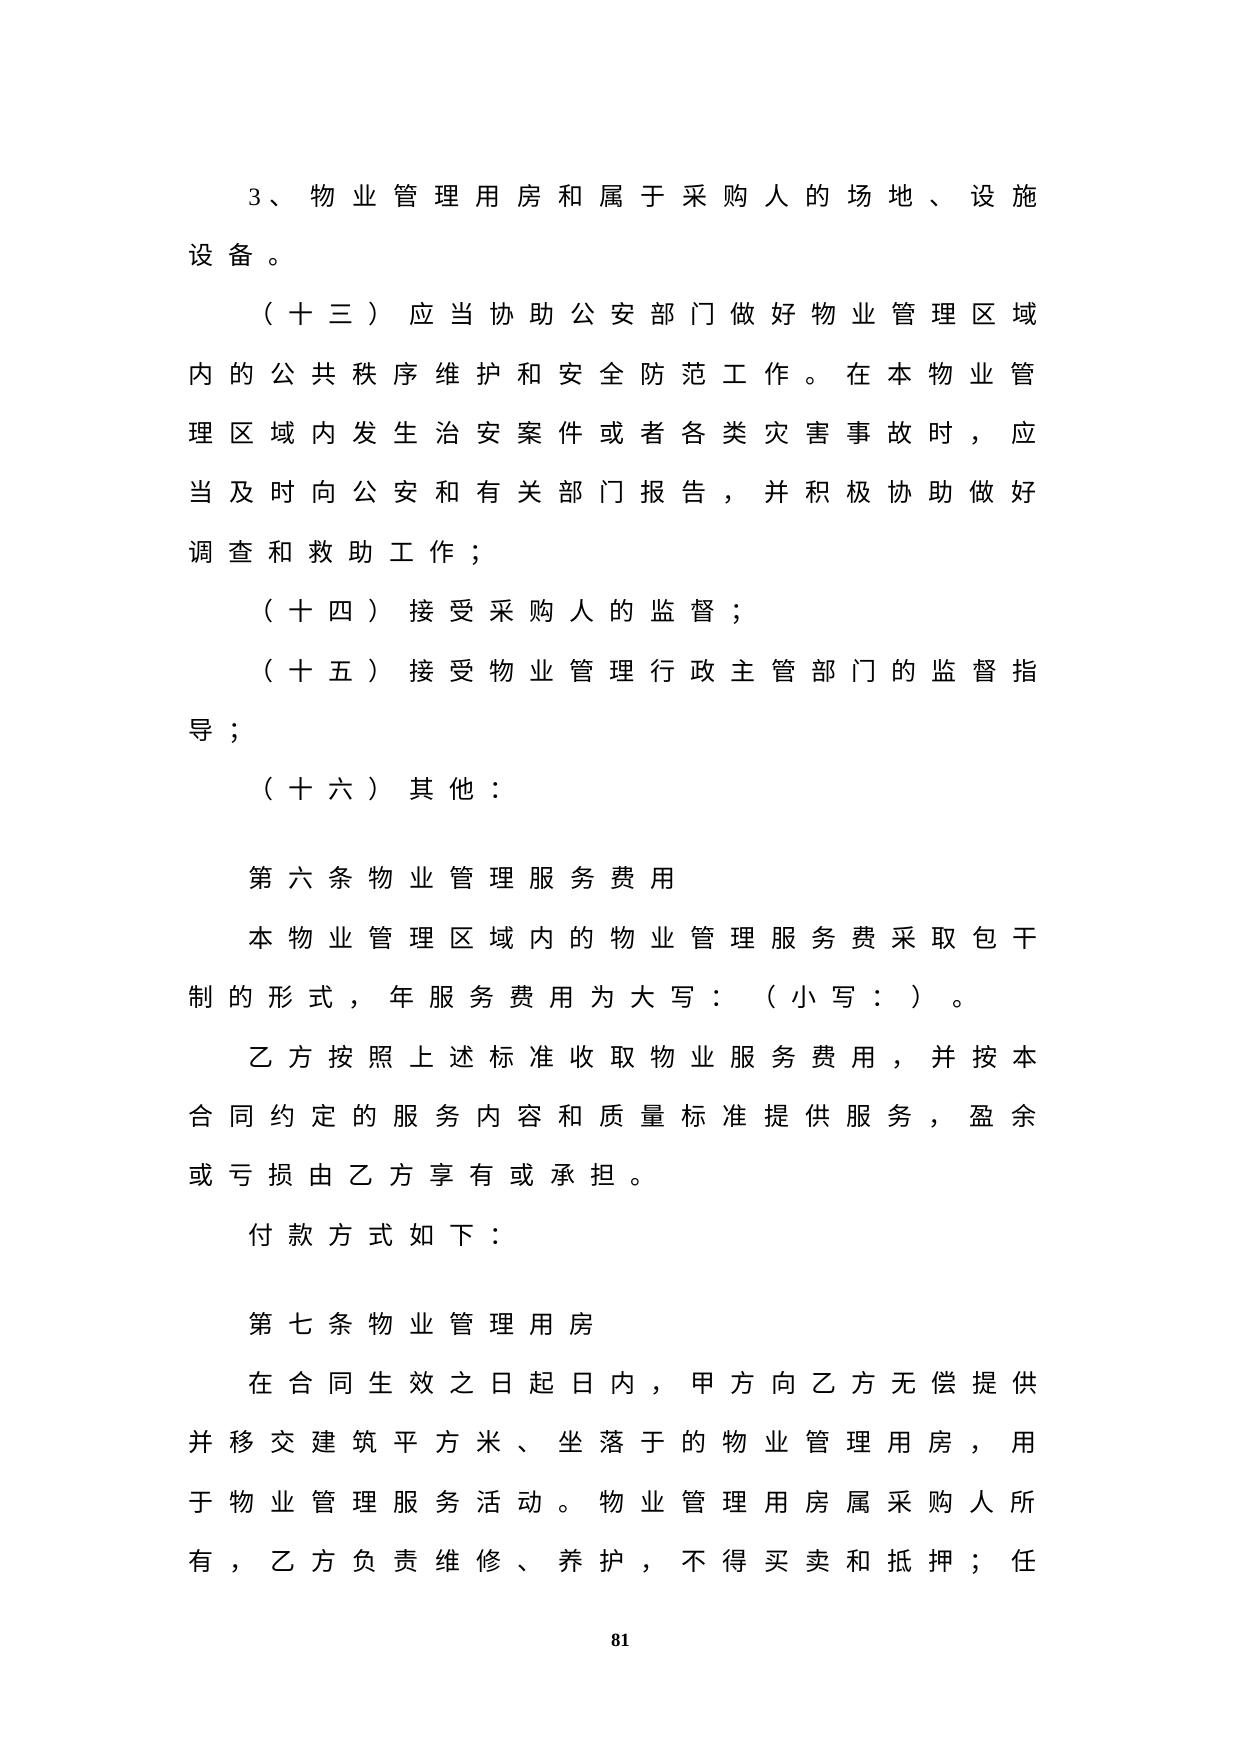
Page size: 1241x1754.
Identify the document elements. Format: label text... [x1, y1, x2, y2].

text （十四）接受采购人的监督； [188, 580, 1052, 639]
text 本物业管理区域内的物业管理服务费采取包干制的形式，年服务费用为大写：（小写：）。 [188, 907, 1052, 1025]
text （十五）接受物业管理行政主管部门的监督指导； [188, 639, 1052, 758]
text 3、物业管理用房和属于采购人的场地、设施设备。 [188, 164, 1052, 283]
text 第六条物业管理服务费用 [188, 847, 1052, 907]
text 第七条物业管理用房 [188, 1293, 1052, 1352]
text 付款方式如下： [188, 1203, 1052, 1263]
text 乙方按照上述标准收取物业服务费用，并按本合同约定的服务内容和质量标准提供服务，盈余或亏损由乙方享有或承担。 [188, 1025, 1052, 1203]
text （十三）应当协助公安部门做好物业管理区域内的公共秩序维护和安全防范工作。在本物业管理区域内发生治安案件或者各类灾害事故时，应当及时向公安和有关部门报告，并积极协助做好调查和救助工作； [188, 283, 1052, 580]
text （十六）其他： [188, 758, 1052, 818]
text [188, 1352, 1052, 1589]
